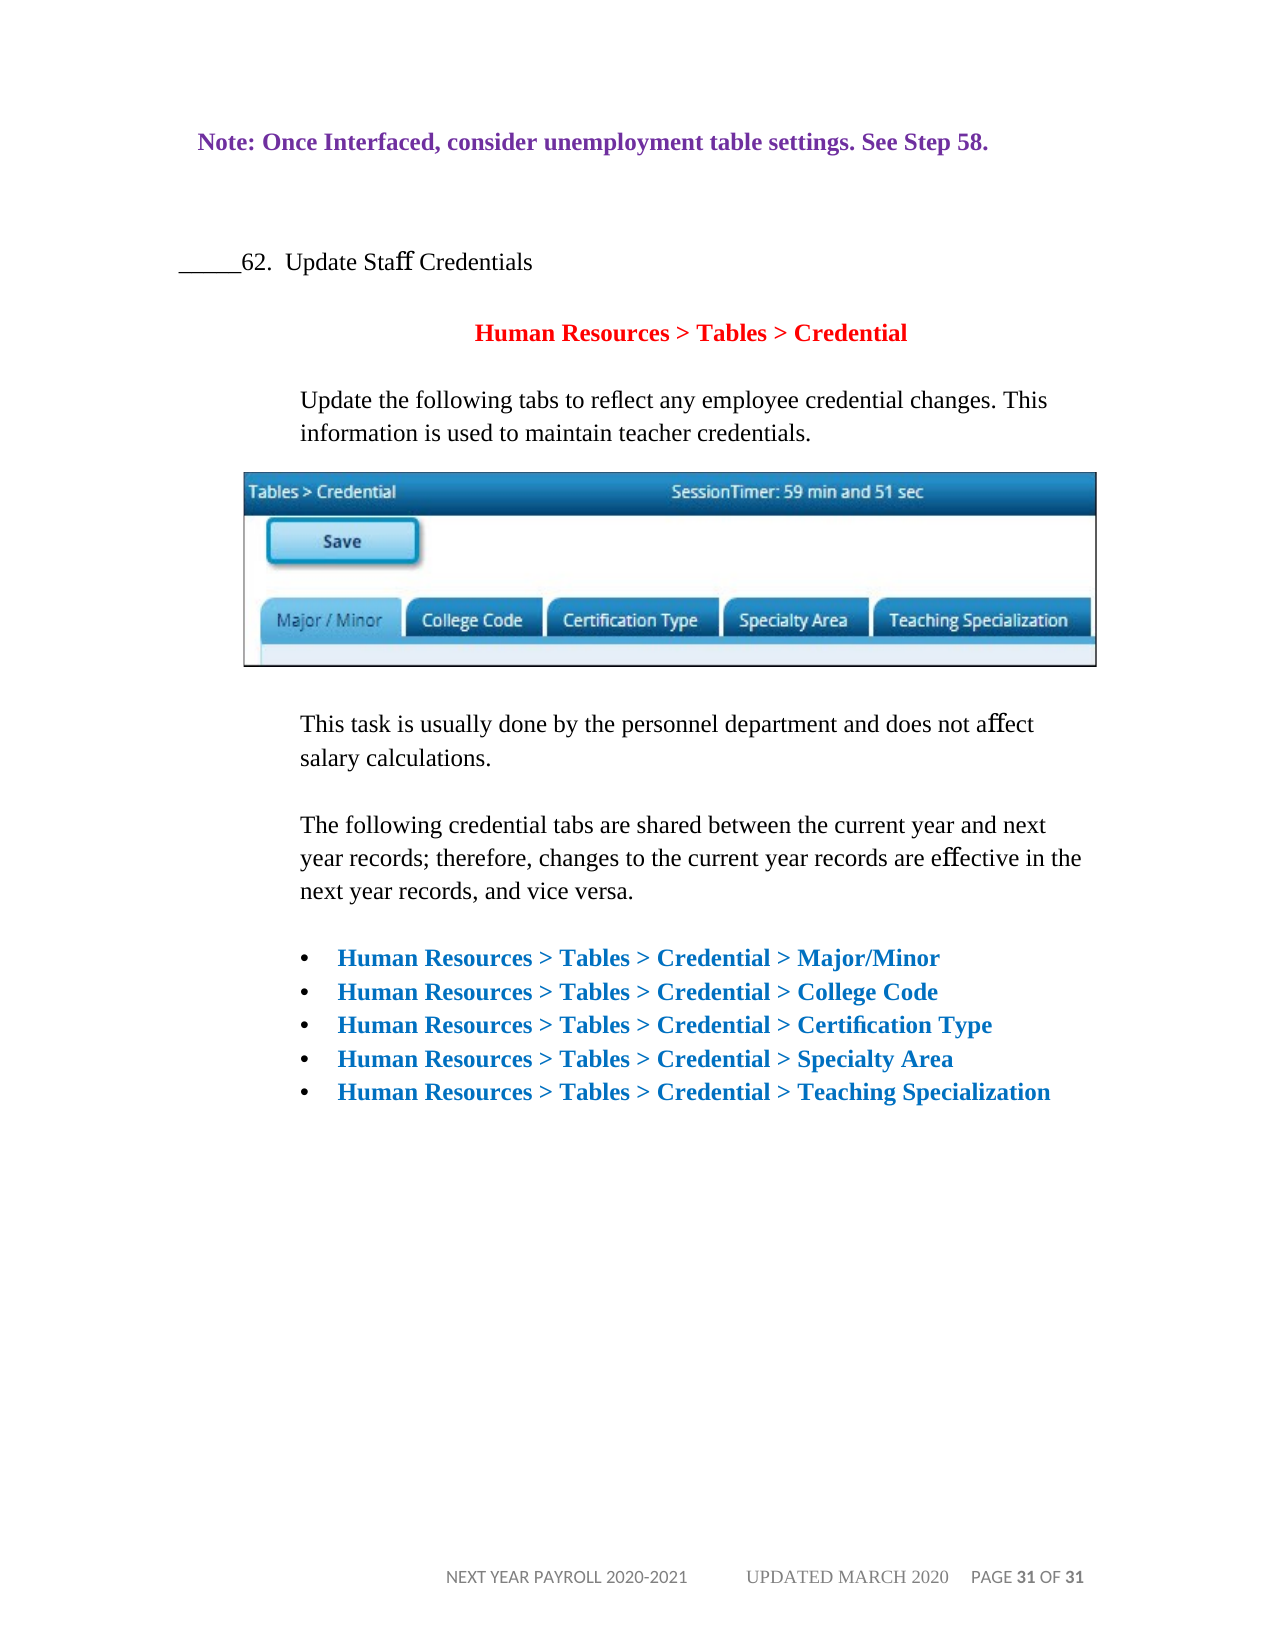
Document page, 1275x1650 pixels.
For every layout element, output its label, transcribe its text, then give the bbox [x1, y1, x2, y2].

picture [243, 472, 1097, 667]
text The following credential tabs are shared between the current year and next year records; therefore, changes to the current year records are eﬀective in the next year records, and vice versa. [300, 810, 1082, 904]
text Human Resources > Tables > Credential [300, 318, 1082, 347]
text _____62. Update Staﬀ Credentials [178, 247, 1082, 276]
list Human Resources > Tables > Credential > Major/Minor [300, 943, 1082, 972]
text Note: Once Interfaced, consider unemployment table settings. See Step 58. [197, 127, 1070, 156]
list Human Resources > Tables > Credential > College Code [300, 976, 1082, 1005]
list Human Resources > Tables > Credential > Teaching Specialization [300, 1077, 1082, 1106]
list Human Resources > Tables > Credential > Certiﬁcation Type [300, 1010, 1082, 1039]
list Human Resources > Tables > Credential > Specialty Area [300, 1044, 1082, 1073]
text This task is usually done by the personnel department and does not aﬀect salary calculations. [300, 709, 1082, 771]
text Update the following tabs to reﬂect any employee credential changes. This information is used to maintain teacher credentials. [300, 386, 1082, 447]
